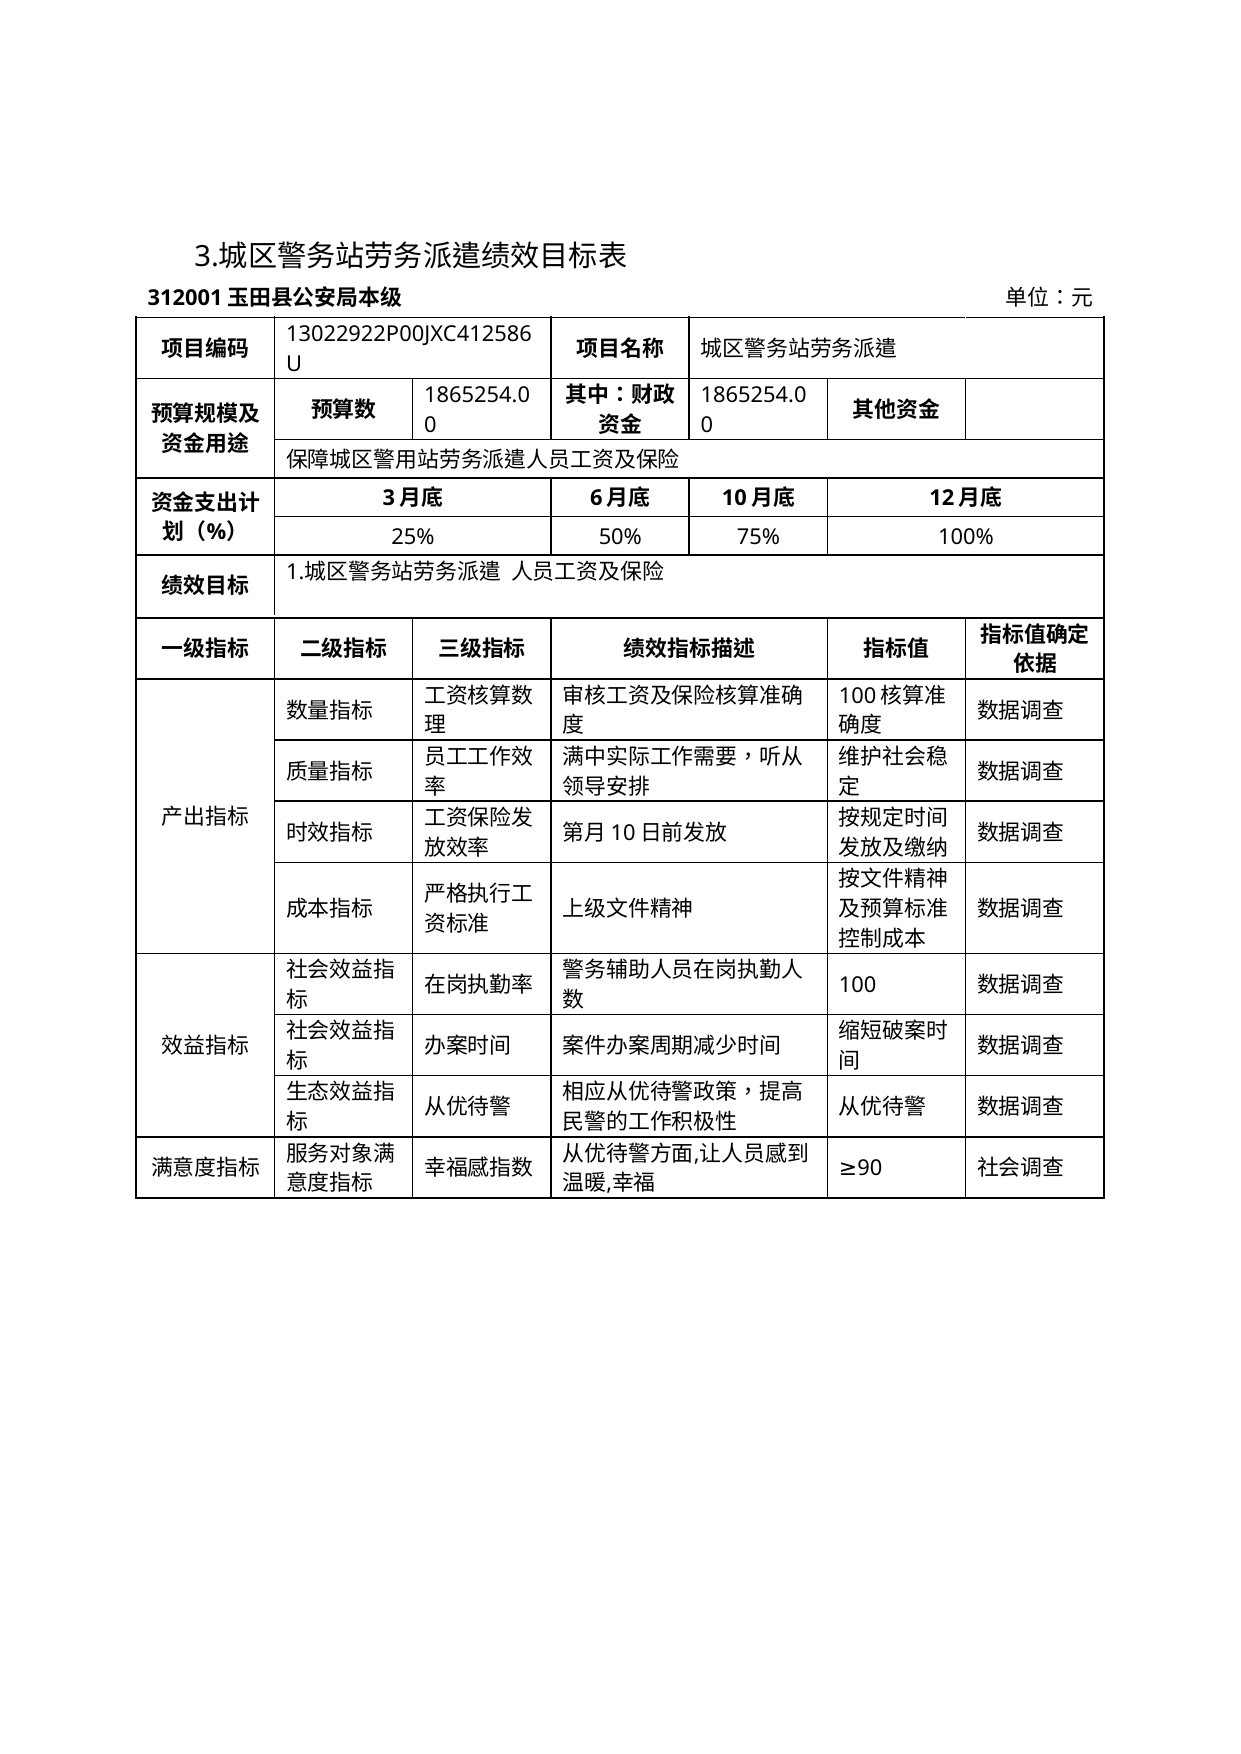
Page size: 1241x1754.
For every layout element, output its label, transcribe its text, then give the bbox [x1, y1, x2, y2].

table_cell 其中：财政 资金 [552, 379, 688, 439]
table_header 绩效指标描述 [552, 619, 827, 678]
table_cell 3月底 [275, 479, 550, 516]
table_cell 1.城区警务站劳务派遣 人员工资及保险 [275, 556, 1103, 615]
table_cell 6月底 [552, 479, 688, 516]
table_cell 数据调查 [966, 1076, 1103, 1136]
table_cell 75% [690, 517, 827, 554]
table_cell 员工工作效率 [413, 741, 550, 800]
table_cell 社会效益指标 [275, 954, 412, 1014]
table_header 二级指标 [275, 619, 412, 678]
table_header 三级指标 [413, 619, 550, 678]
table_cell 按规定时间发放及缴纳 [828, 802, 965, 862]
table_cell 满意度指标 [137, 1138, 274, 1197]
table_cell [966, 379, 1103, 439]
table_cell 1865254.00 [690, 379, 827, 439]
table_header 312001玉田县公安局本级 [137, 277, 965, 316]
table_cell 25% [275, 517, 550, 554]
table_cell 数据调查 [966, 954, 1103, 1014]
table_cell 严格执行工资标准 [413, 863, 550, 952]
table_cell 从优待警 [413, 1076, 550, 1136]
table_cell 质量指标 [275, 741, 412, 800]
table_cell 在岗执勤率 [413, 954, 550, 1014]
table_cell 工资保险发放效率 [413, 802, 550, 862]
table_cell 保障城区警用站劳务派遣人员工资及保险 [275, 440, 1103, 477]
table_cell 时效指标 [275, 802, 412, 862]
table_cell 其他资金 [828, 379, 965, 439]
table_cell 100 [828, 954, 965, 1014]
table_cell 警务辅助人员在岗执勤人数 [552, 954, 827, 1014]
table_header 指标值确定依据 [966, 619, 1103, 678]
table_cell 按文件精神及预算标准控制成本 [828, 863, 965, 952]
table_cell 上级文件精神 [552, 863, 827, 952]
text 3.城区警务站劳务派遣绩效目标表 [136, 235, 1104, 275]
table_cell 数据调查 [966, 802, 1103, 862]
table_cell 满中实际工作需要，听从领导安排 [552, 741, 827, 800]
table_cell 预算规模及资金用途 [137, 379, 274, 477]
table_cell 从优待警方面,让人员感到温暖,幸福 [552, 1138, 827, 1197]
table_cell 1865254.00 [413, 379, 550, 439]
table_cell 城区警务站劳务派遣 [690, 318, 1103, 378]
table_cell 12月底 [828, 479, 1103, 516]
table_cell 幸福感指数 [413, 1138, 550, 1197]
table_cell 13022922P00JXC412586U [275, 318, 550, 378]
table_cell 工资核算数理 [413, 680, 550, 739]
table_cell 数量指标 [275, 680, 412, 739]
table_header 指标值 [828, 619, 965, 678]
table_cell 产出指标 [137, 680, 274, 952]
table_cell 社会效益指标 [275, 1015, 412, 1075]
table_cell 生态效益指标 [275, 1076, 412, 1136]
table_cell 50% [552, 517, 688, 554]
table_cell 第月10日前发放 [552, 802, 827, 862]
table_cell 资金支出计划（%） [137, 479, 274, 554]
table_cell 社会调查 [966, 1138, 1103, 1197]
table_cell 案件办案周期减少时间 [552, 1015, 827, 1075]
table_cell 审核工资及保险核算准确度 [552, 680, 827, 739]
table_header 一级指标 [137, 619, 274, 678]
table_cell 绩效目标 [137, 556, 274, 615]
table_cell 数据调查 [966, 863, 1103, 952]
table_cell 办案时间 [413, 1015, 550, 1075]
table_cell 效益指标 [137, 954, 274, 1136]
table_cell 相应从优待警政策，提高民警的工作积极性 [552, 1076, 827, 1136]
table_cell 成本指标 [275, 863, 412, 952]
table_cell 项目名称 [552, 318, 688, 378]
table_cell 服务对象满意度指标 [275, 1138, 412, 1197]
table_cell 数据调查 [966, 1015, 1103, 1075]
table_cell 从优待警 [828, 1076, 965, 1136]
table_cell 10月底 [690, 479, 827, 516]
table_header 单位：元 [966, 277, 1103, 316]
table_cell 维护社会稳定 [828, 741, 965, 800]
table_cell 100% [828, 517, 1103, 554]
table_cell 数据调查 [966, 741, 1103, 800]
table_cell 缩短破案时间 [828, 1015, 965, 1075]
table_cell 预算数 [275, 379, 412, 439]
table_cell 100核算准确度 [828, 680, 965, 739]
table_cell 项目编码 [137, 318, 274, 378]
table_cell 数据调查 [966, 680, 1103, 739]
table_cell ≥90 [828, 1138, 965, 1197]
